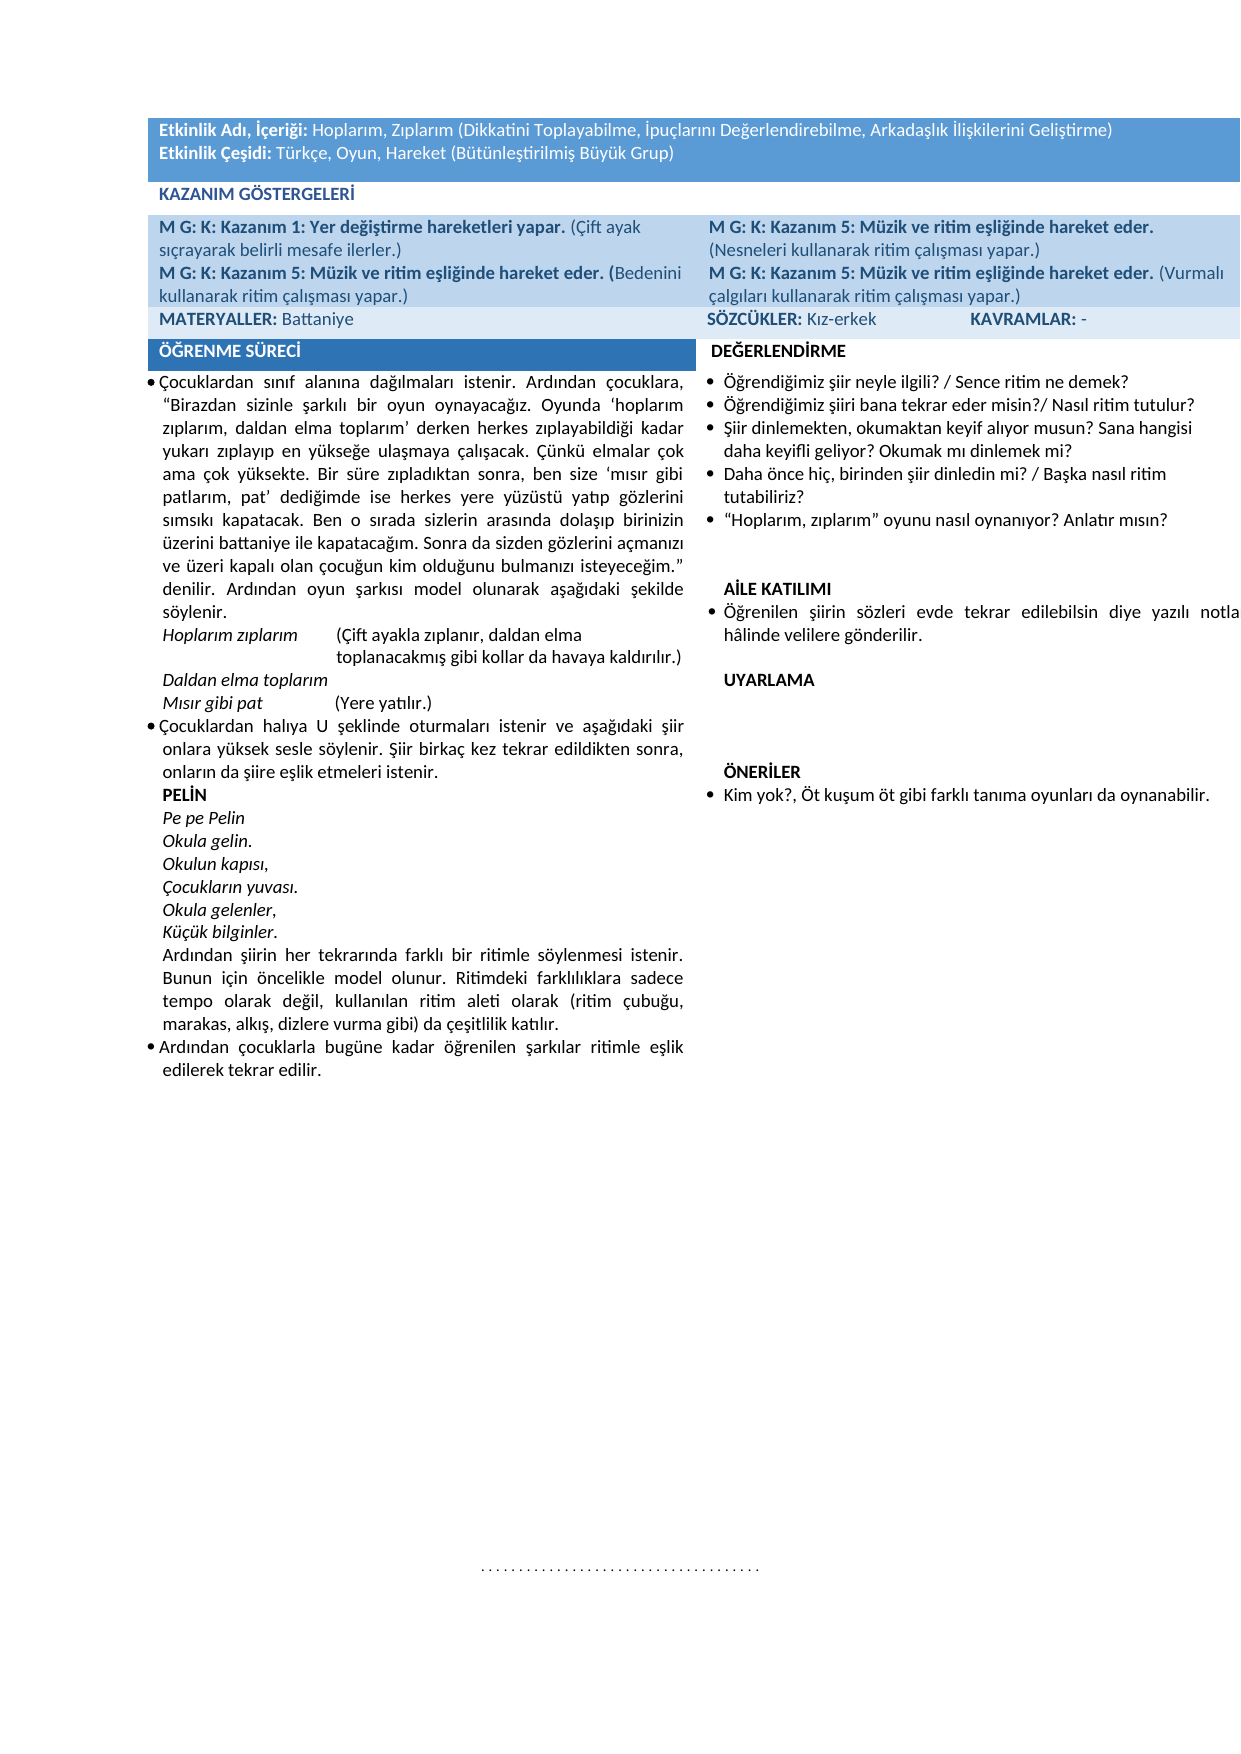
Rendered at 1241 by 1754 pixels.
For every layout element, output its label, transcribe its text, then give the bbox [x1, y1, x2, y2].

text ..................................... [148, 1557, 1093, 1575]
table_cell ÖĞRENME SÜRECİ [148, 339, 696, 371]
table_cell SÖZCÜKLER: Kız-erkek [696, 307, 959, 339]
table_cell DEĞERLENDİRME [696, 339, 1240, 371]
table_cell Çocuklardan sınıf alanına dağılmaları istenir. Ardından çocuklara, “Birazdan sizinle şarkılı bir oyun oynayacağız. Oyunda ‘hoplarım zıplarım, daldan elma toplarım’ derken herkes zıplayabildiği kadar yukarı zıplayıp en yükseğe ulaşmaya çalışacak. Çünkü elmalar çok ama çok yüksekte. Bir süre zıpladıktan sonra, ben size ‘mısır gibi patlarım, pat’ dediğimde ise herkes yere yüzüstü yatıp gözlerini sımsıkı kapatacak. Ben o sırada sizlerin arasında dolaşıp birinizin üzerini battaniye ile kapatacağım. Sonra da sizden gözlerini açmanızı ve üzeri kapalı olan çocuğun kim olduğunu bulmanızı isteyeceğim.” denilir. Ardından oyun şarkısı model olunarak aşağıdaki şekilde söylenir. Hoplarım zıplarım (Çift ayakla zıplanır, daldan elma toplanacakmış gibi kollar da havaya kaldırılır.) Daldan elma toplarım Mısır gibi pat (Yere yatılır.) Çocuklardan halıya U şeklinde oturmaları istenir ve aşağıdaki şiir onlara yüksek sesle söylenir. Şiir birkaç kez tekrar edildikten sonra, onların da şiire eşlik etmeleri istenir. PELİN Pe pe Pelin Okula gelin. Okulun kapısı, Çocukların yuvası. Okula gelenler, Küçük bilginler. Ardından şiirin her tekrarında farklı bir ritimle söylenmesi istenir. Bunun için öncelikle model olunur. Ritimdeki farklılıklara sadece tempo olarak değil, kullanılan ritim aleti olarak (ritim çubuğu, marakas, alkış, dizlere vurma gibi) da çeşitlilik katılır. Ardından çocuklarla bugüne kadar öğrenilen şarkılar ritimle eşlik edilerek tekrar edilir. [148, 371, 696, 1150]
table_cell Öğrendiğimiz şiir neyle ilgili? / Sence ritim ne demek? Öğrendiğimiz şiiri bana tekrar eder misin?/ Nasıl ritim tutulur? Şiir dinlemekten, okumaktan keyif alıyor musun? Sana hangisi daha keyifli geliyor? Okumak mı dinlemek mi? Daha önce hiç, birinden şiir dinledin mi? / Başka nasıl ritim tutabiliriz? “Hoplarım, zıplarım” oyunu nasıl oynanıyor? Anlatır mısın? AİLE KATILIMI Öğrenilen şiirin sözleri evde tekrar edilebilsin diye yazılı notlar hâlinde velilere gönderilir. UYARLAMA ÖNERİLER Kim yok?, Öt kuşum öt gibi farklı tanıma oyunları da oynanabilir. [696, 371, 1240, 1150]
table_cell Etkinlik Adı, İçeriği: Hoplarım, Zıplarım (Dikkatini Toplayabilme, İpuçlarını Değerlendirebilme, Arkadaşlık İlişkilerini Geliştirme) Etkinlik Çeşidi: Türkçe, Oyun, Hareket (Bütünleştirilmiş Büyük Grup) [148, 118, 1240, 182]
table_cell KAZANIM GÖSTERGELERİ [148, 182, 1240, 215]
table_cell KAVRAMLAR: - [959, 307, 1240, 339]
table_cell M G: K: Kazanım 1: Yer değiştirme hareketleri yapar. (Çift ayak sıçrayarak belirli mesafe ilerler.) M G: K: Kazanım 5: Müzik ve ritim eşliğinde hareket eder. (Bedenini kullanarak ritim çalışması yapar.) [148, 215, 696, 307]
table_cell M G: K: Kazanım 5: Müzik ve ritim eşliğinde hareket eder. (Nesneleri kullanarak ritim çalışması yapar.) M G: K: Kazanım 5: Müzik ve ritim eşliğinde hareket eder. (Vurmalı çalgıları kullanarak ritim çalışması yapar.) [696, 215, 1240, 307]
table_cell MATERYALLER: Battaniye [148, 307, 696, 339]
